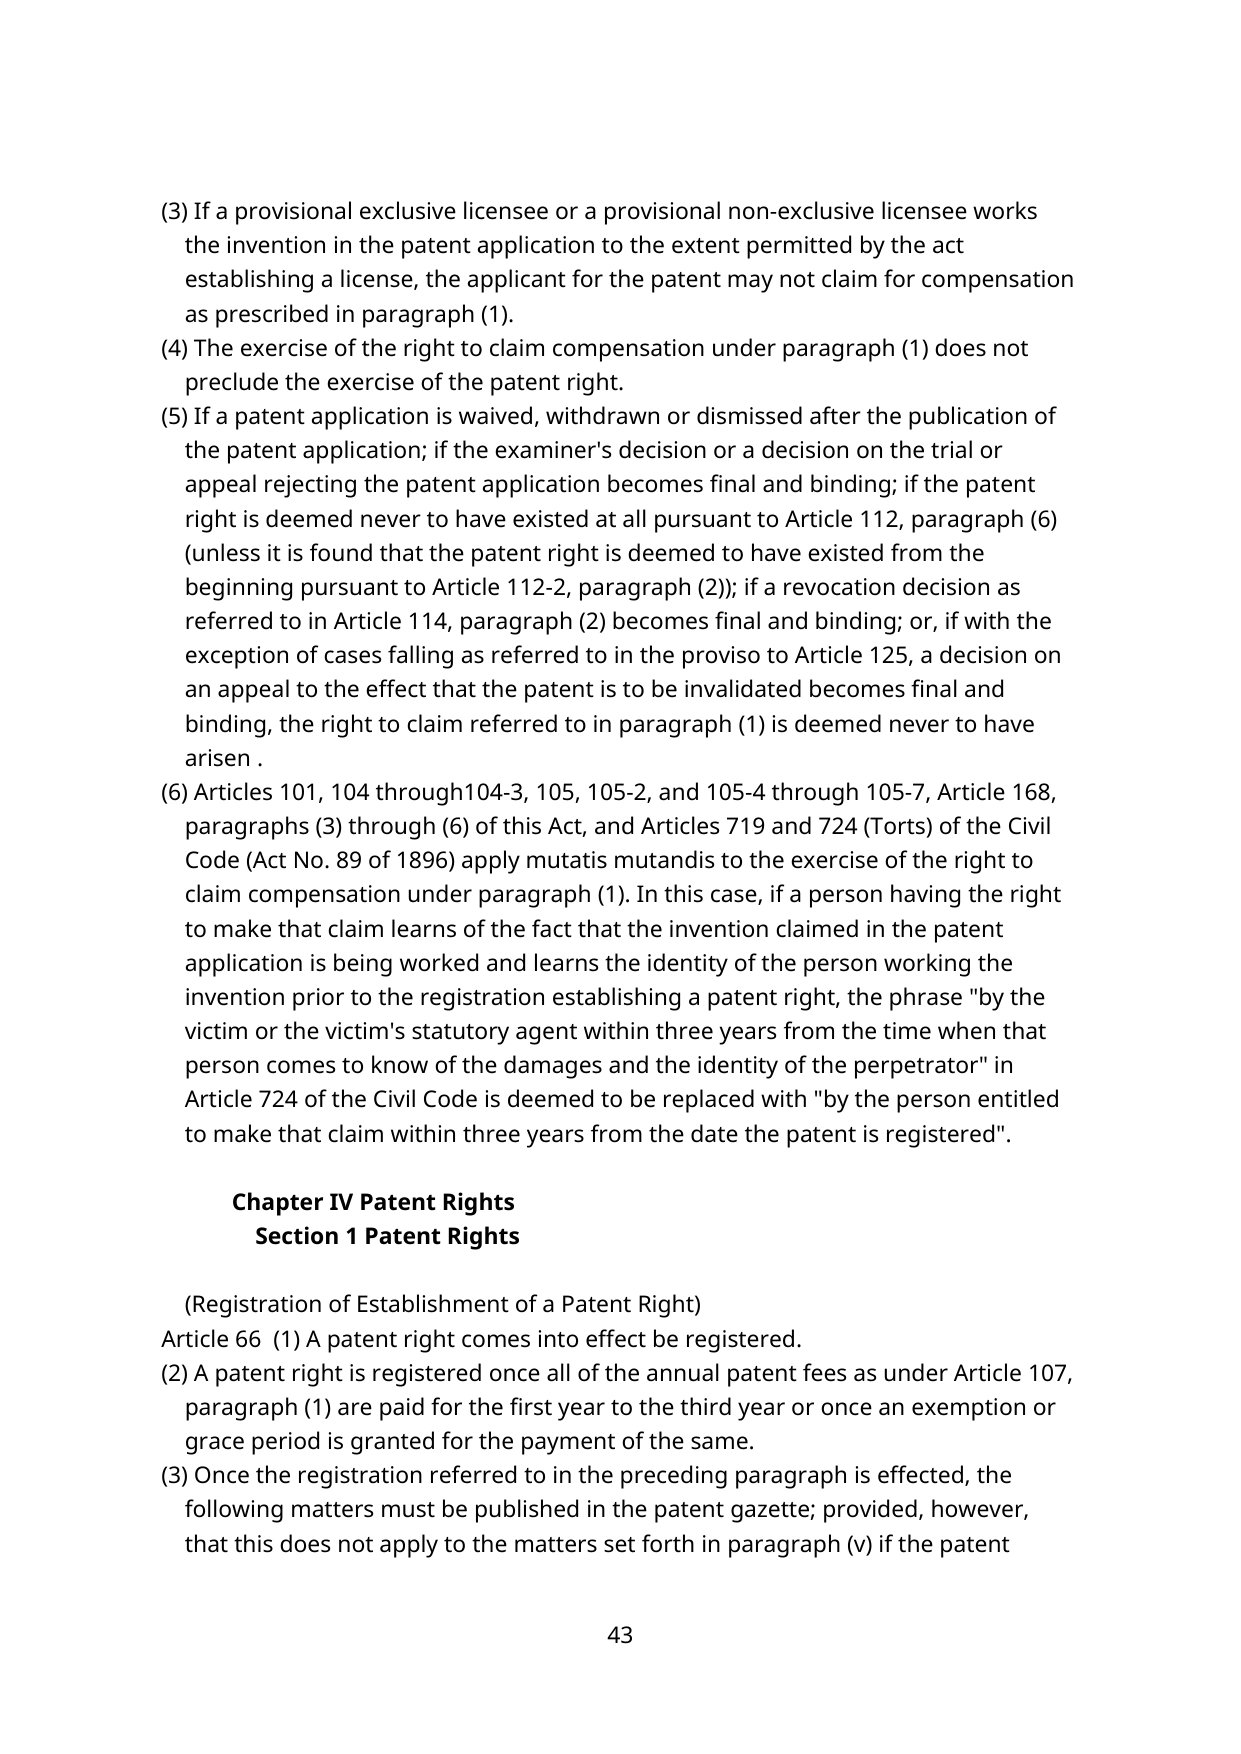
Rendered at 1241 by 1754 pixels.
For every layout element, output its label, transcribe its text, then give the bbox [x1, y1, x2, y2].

text Article 66 (1) A patent right comes into effect be registered. [161, 1321, 1079, 1355]
text (4) The exercise of the right to claim compensation under paragraph (1) does not preclude the exercise of the patent right. [161, 330, 1079, 399]
text Section 1 Patent Rights [253, 1219, 1079, 1253]
text (Registration of Establishment of a Patent Right) [184, 1287, 1079, 1321]
text Chapter IV Patent Rights [230, 1184, 1079, 1219]
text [161, 1458, 1079, 1560]
text (3) If a provisional exclusive licensee or a provisional non-exclusive licensee works the invention in the patent application to the extent permitted by the act establishing a license, the applicant for the patent may not claim for compensation as prescribed in paragraph (1). [161, 194, 1079, 330]
text (6) Articles 101, 104 through104-3, 105, 105-2, and 105-4 through 105-7, Article 168, paragraphs (3) through (6) of this Act, and Articles 719 and 724 (Torts) of the Civil Code (Act No. 89 of 1896) apply mutatis mutandis to the exercise of the right to claim compensation under paragraph (1). In this case, if a person having the right to make that claim learns of the fact that the invention claimed in the patent application is being worked and learns the identity of the person working the invention prior to the registration establishing a patent right, the phrase "by the victim or the victim's statutory agent within three years from the time when that person comes to know of the damages and the identity of the perpetrator" in Article 724 of the Civil Code is deemed to be replaced with "by the person entitled to make that claim within three years from the date the patent is registered". [161, 774, 1079, 1150]
text (5) If a patent application is waived, withdrawn or dismissed after the publication of the patent application; if the examiner's decision or a decision on the trial or appeal rejecting the patent application becomes final and binding; if the patent right is deemed never to have existed at all pursuant to Article 112, paragraph (6) (unless it is found that the patent right is deemed to have existed from the beginning pursuant to Article 112-2, paragraph (2)); if a revocation decision as referred to in Article 114, paragraph (2) becomes final and binding; or, if with the exception of cases falling as referred to in the proviso to Article 125, a decision on an appeal to the effect that the patent is to be invalidated becomes final and binding, the right to claim referred to in paragraph (1) is deemed never to have arisen . [161, 399, 1079, 774]
text (2) A patent right is registered once all of the annual patent fees as under Article 107, paragraph (1) are paid for the first year to the third year or once an exemption or grace period is granted for the payment of the same. [161, 1355, 1079, 1458]
